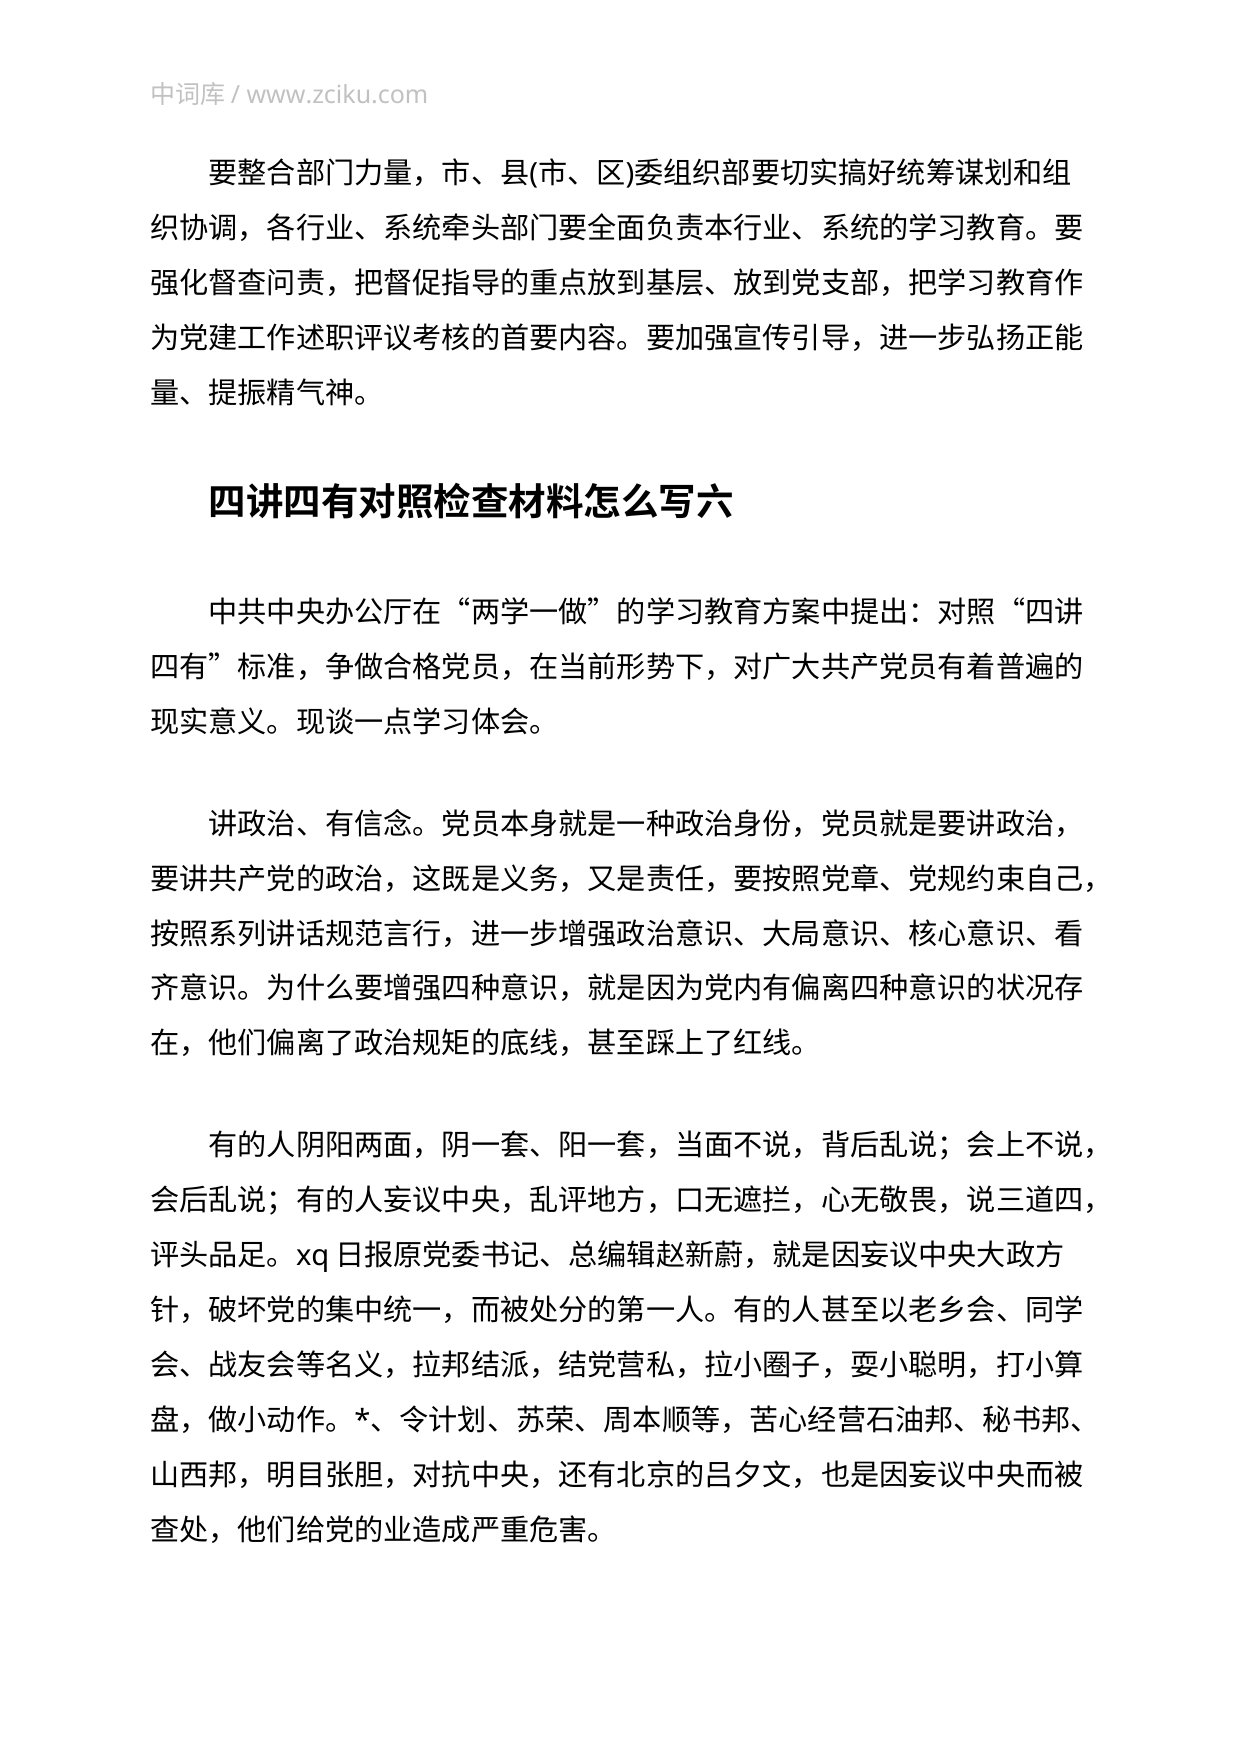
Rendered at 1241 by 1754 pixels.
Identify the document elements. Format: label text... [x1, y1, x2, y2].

text 要整合部门力量，市、县(市、区)委组织部要切实搞好统筹谋划和组织协调，各行业、系统牵头部门要全面负责本行业、系统的学习教育。要强化督查问责，把督促指导的重点放到基层、放到党支部，把学习教育作为党建工作述职评议考核的首要内容。要加强宣传引导，进一步弘扬正能量、提振精气神。 [150, 150, 1090, 412]
text 讲政治、有信念。党员本身就是一种政治身份，党员就是要讲政治，要讲共产党的政治，这既是义务，又是责任，要按照党章、党规约束自己，按照系列讲话规范言行，进一步增强政治意识、大局意识、核心意识、看齐意识。为什么要增强四种意识，就是因为党内有偏离四种意识的状况存在，他们偏离了政治规矩的底线，甚至踩上了红线。 [150, 800, 1090, 1062]
text 四讲四有对照检查材料怎么写六 [150, 471, 1090, 526]
text 有的人阴阳两面，阴一套、阳一套，当面不说，背后乱说；会上不说，会后乱说；有的人妄议中央，乱评地方，口无遮拦，心无敬畏，说三道四，评头品足。xq日报原党委书记、总编辑赵新蔚，就是因妄议中央大政方针，破坏党的集中统一，而被处分的第一人。有的人甚至以老乡会、同学会、战友会等名义，拉邦结派，结党营私，拉小圈子，耍小聪明，打小算盘，做小动作。*、令计划、苏荣、周本顺等，苦心经营石油邦、秘书邦、山西邦，明目张胆，对抗中央，还有北京的吕夕文，也是因妄议中央而被查处，他们给党的业造成严重危害。 [150, 1122, 1090, 1548]
text 中共中央办公厅在“两学一做”的学习教育方案中提出：对照“四讲四有”标准，争做合格党员，在当前形势下，对广大共产党员有着普遍的现实意义。现谈一点学习体会。 [150, 589, 1090, 741]
